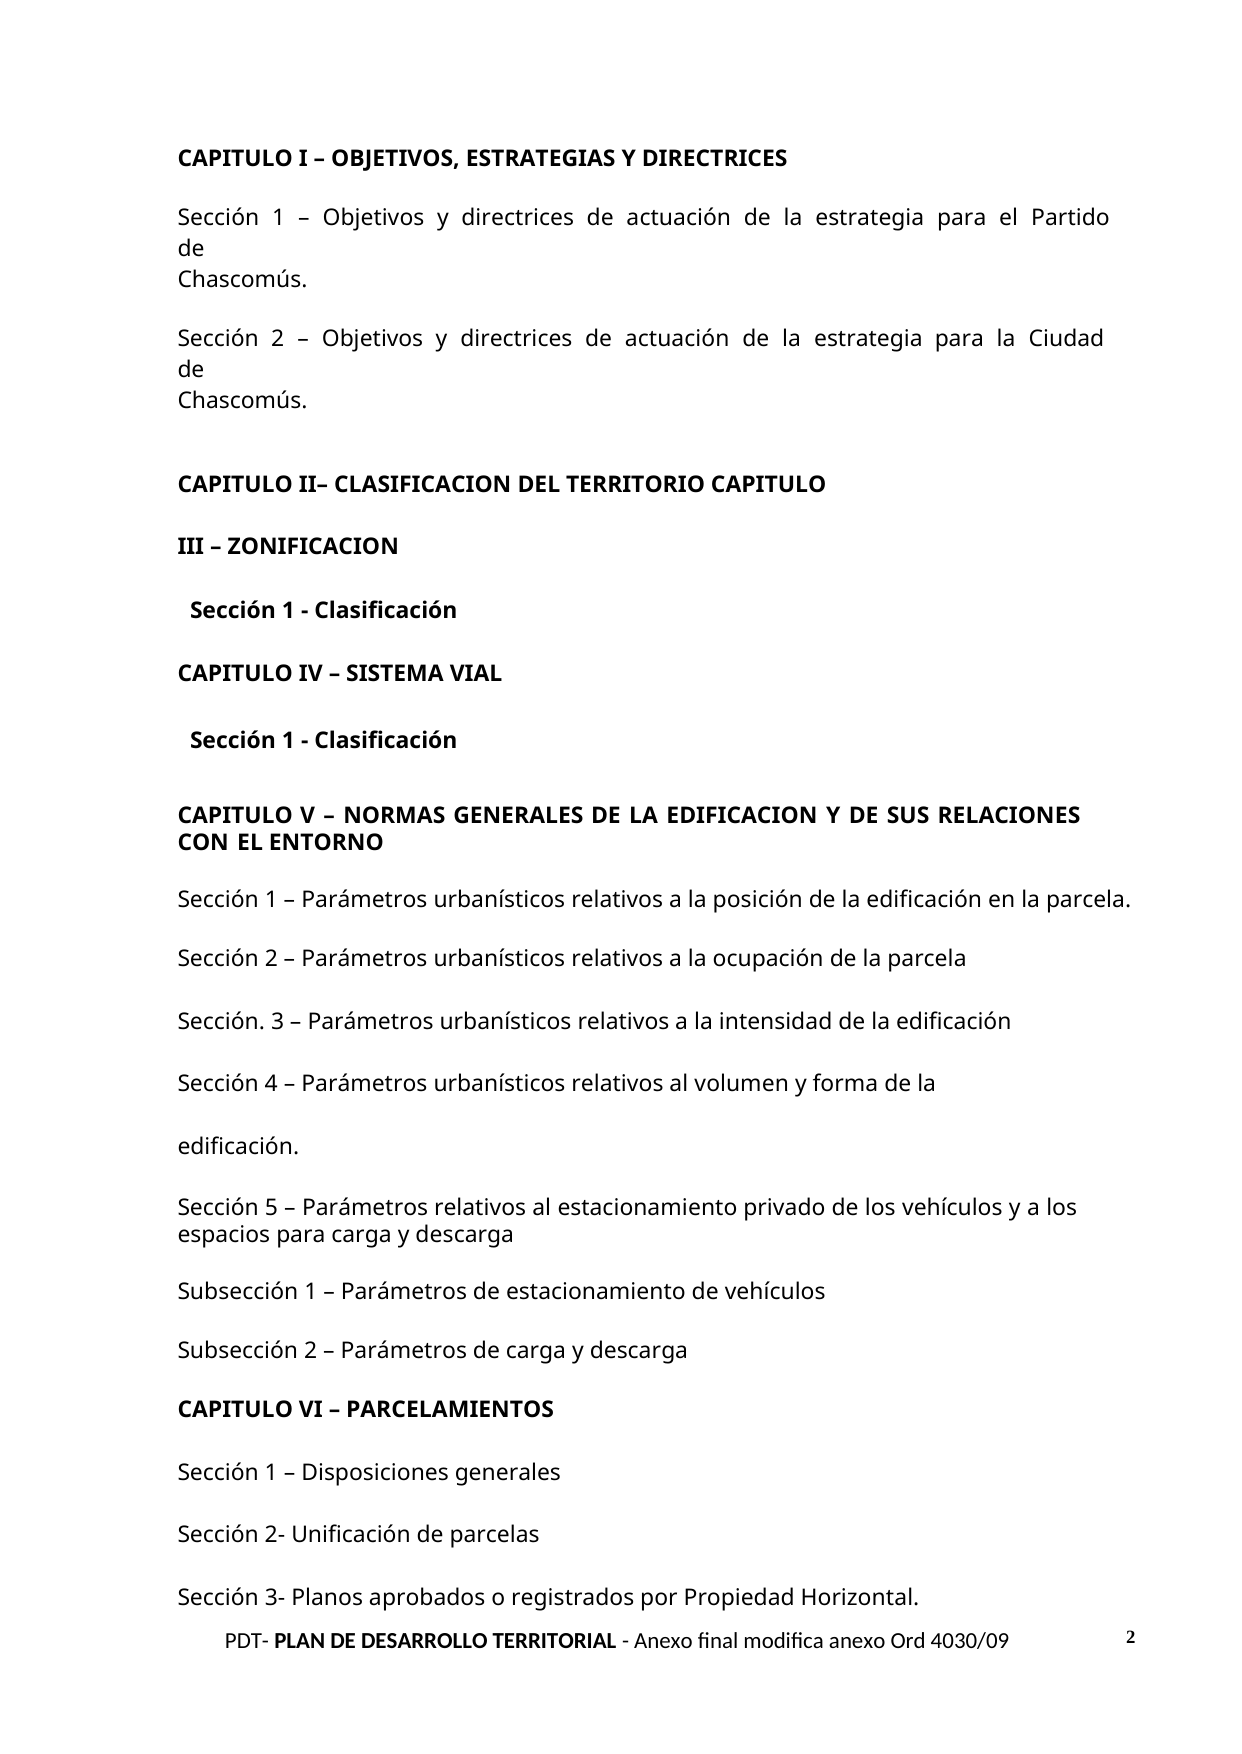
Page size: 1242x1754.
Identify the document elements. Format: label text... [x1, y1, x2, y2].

text Sección 3- Planos aprobados o registrados por Propiedad Horizontal. [177, 1581, 1135, 1612]
text CAPITULO V – NORMAS GENERALES DE DE SUS RELACIONES CON EL ENTORNO [177, 801, 1128, 856]
text Sección. 3 – Parámetros urbanísticos relativos a la intensidad de la edificación [177, 1005, 1012, 1036]
text Sección 1 - Clasificación [190, 724, 1135, 755]
text Chascomús. [177, 263, 1135, 294]
text Subsección 2 – Parámetros de carga y descarga [177, 1334, 1135, 1365]
text Sección 4 – Parámetros urbanísticos relativos al volumen y forma de la edificación. [177, 1067, 1012, 1161]
text CAPITULO I – OBJETIVOS, ESTRATEGIAS Y DIRECTRICES [177, 142, 1135, 173]
text Sección 1 - Clasificación [190, 594, 1135, 625]
text Sección 1 – Objetivos y directrices de actuación de la estrategia para el Partido de [177, 201, 1135, 263]
text CAPITULO VI – PARCELAMIENTOS Sección 1 – Disposiciones generales Sección 2- Unificación de parcelas [177, 1393, 609, 1549]
text Subsección 1 – Parámetros de estacionamiento de vehículos [177, 1275, 1135, 1307]
text CAPITULO II– CLASIFICACION DEL TERRITORIO CAPITULO III – ZONIFICACION [177, 467, 846, 561]
text Sección 2 – Objetivos y directrices de actuación de la estrategia para de [177, 322, 1135, 384]
text CAPITULO IV – SISTEMA VIAL [177, 657, 1135, 688]
text Sección 5 – Parámetros relativos al estacionamiento privado de los vehículos y a los espacios para carga y descarga [177, 1193, 1128, 1248]
text Chascomús. [177, 384, 1135, 412]
text Sección 2 – Parámetros urbanísticos relativos a la ocupación de la parcela [177, 942, 1012, 973]
text Sección 1 – Parámetros urbanísticos relativos a la posición de la edificación en la parcela. [177, 883, 1135, 914]
